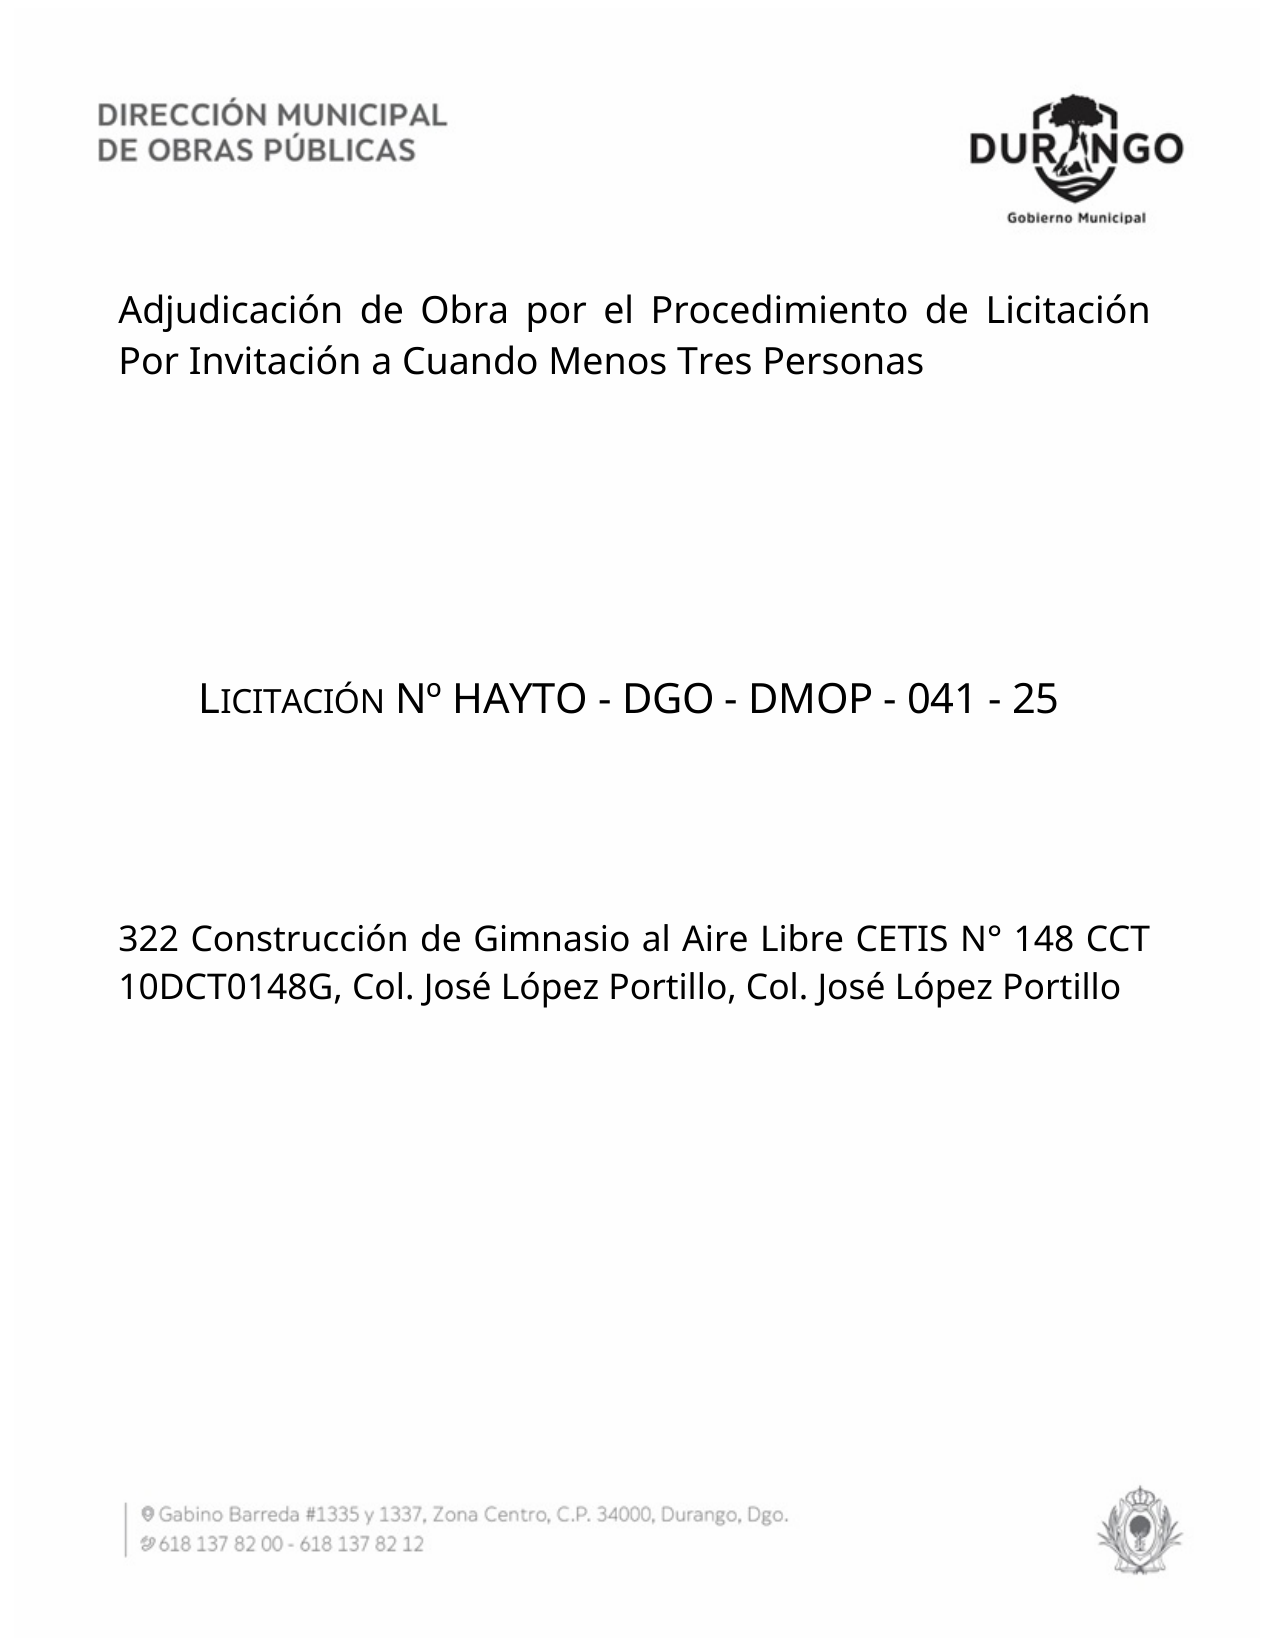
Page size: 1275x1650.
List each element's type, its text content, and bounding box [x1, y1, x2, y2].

text Licitación Nº HAYTO - DGO - DMOP - 041 - 25 [81, 669, 1178, 726]
text 322 Construcción de Gimnasio al Aire Libre CETIS N° 148 CCT 10DCT0148G, Col. José López Portillo, Col. José López Portillo [118, 913, 1152, 1010]
text Adjudicación de Obra por el Procedimiento de Licitación Por Invitación a Cuando Menos Tres Personas [118, 283, 1152, 385]
picture [13, 8, 1261, 1638]
